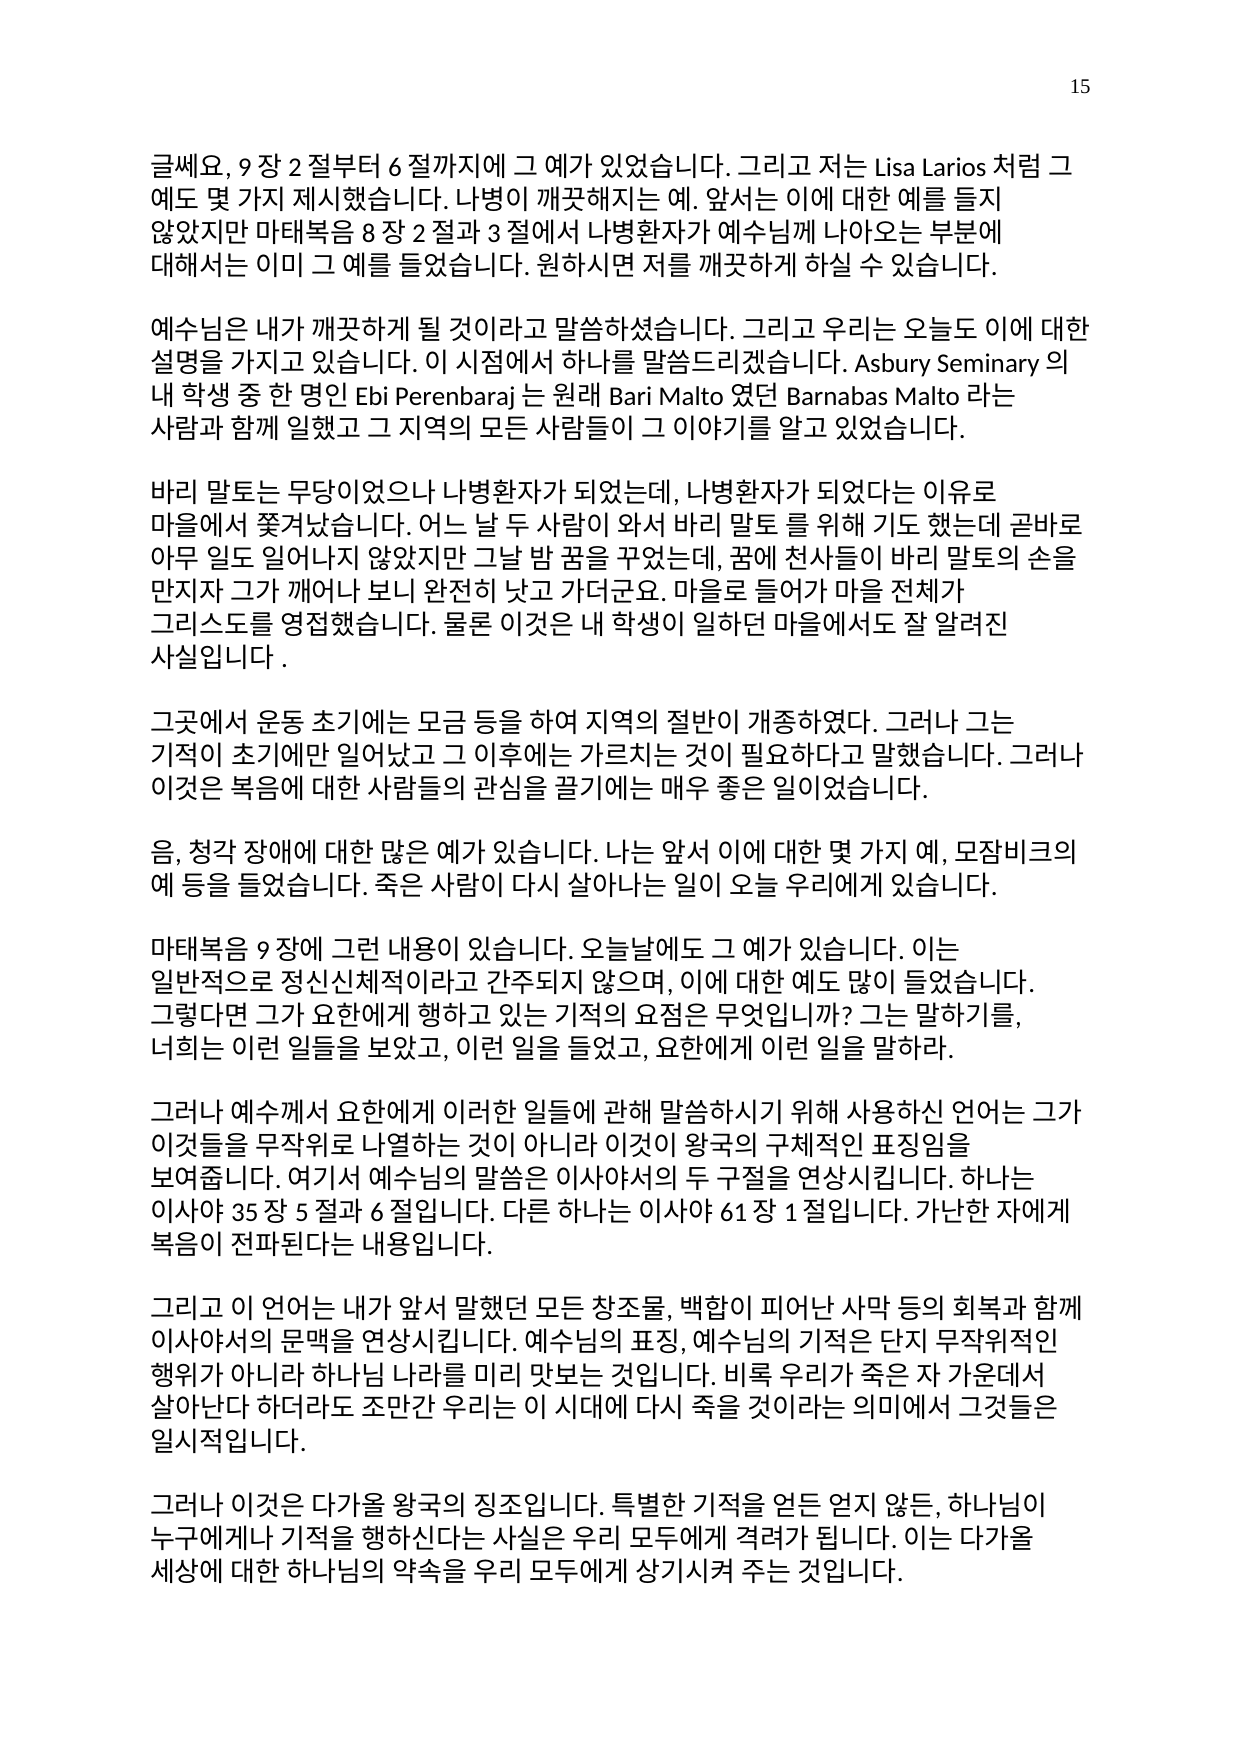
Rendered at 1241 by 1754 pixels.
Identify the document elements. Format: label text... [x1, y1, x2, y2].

text 그러나 예수께서 요한에게 이러한 일들에 관해 말씀하시기 위해 사용하신 언어는 그가 이것들을 무작위로 나열하는 것이 아니라 이것이 왕국의 구체적인 표징임을 보여줍니다. 여기서 예수님의 말씀은 이사야서의 두 구절을 연상시킵니다. 하나는 이사야 35장 5절과 6절입니다. 다른 하나는 이사야 61장 1절입니다. 가난한 자에게 복음이 전파된다는 내용입니다. [150, 1096, 1090, 1261]
text 그러나 이것은 다가올 왕국의 징조입니다. 특별한 기적을 얻든 얻지 않든, 하나님이 누구에게나 기적을 행하신다는 사실은 우리 모두에게 격려가 됩니다. 이는 다가올 세상에 대한 하나님의 약속을 우리 모두에게 상기시켜 주는 것입니다. [150, 1489, 1090, 1588]
text 마태복음 9장에 그런 내용이 있습니다. 오늘날에도 그 예가 있습니다. 이는 일반적으로 정신신체적이라고 간주되지 않으며, 이에 대한 예도 많이 들었습니다. 그렇다면 그가 요한에게 행하고 있는 기적의 요점은 무엇입니까? 그는 말하기를, 너희는 이런 일들을 보았고, 이런 일을 들었고, 요한에게 이런 일을 말하라. [150, 933, 1090, 1065]
text 글쎄요, 9장 2절부터 6절까지에 그 예가 있었습니다. 그리고 저는 Lisa Larios처럼 그 예도 몇 가지 제시했습니다. 나병이 깨끗해지는 예. 앞서는 이에 대한 예를 들지 않았지만 마태복음 8장 2절과 3절에서 나병환자가 예수님께 나아오는 부분에 대해서는 이미 그 예를 들었습니다. 원하시면 저를 깨끗하게 하실 수 있습니다. [150, 150, 1090, 282]
text 그곳에서 운동 초기에는 모금 등을 하여 지역의 절반이 개종하였다. 그러나 그는 기적이 초기에만 일어났고 그 이후에는 가르치는 것이 필요하다고 말했습니다. 그러나 이것은 복음에 대한 사람들의 관심을 끌기에는 매우 좋은 일이었습니다. [150, 706, 1090, 805]
text 음, 청각 장애에 대한 많은 예가 있습니다. 나는 앞서 이에 대한 몇 가지 예, 모잠비크의 예 등을 들었습니다. 죽은 사람이 다시 살아나는 일이 오늘 우리에게 있습니다. [150, 836, 1090, 902]
text 바리 말토는 무당이었으나 나병환자가 되었는데, 나병환자가 되었다는 이유로 마을에서 쫓겨났습니다. 어느 날 두 사람이 와서 바리 말토 를 위해 기도 했는데 곧바로 아무 일도 일어나지 않았지만 그날 밤 꿈을 꾸었는데, 꿈에 천사들이 바리 말토의 손을 만지자 그가 깨어나 보니 완전히 낫고 가더군요. 마을로 들어가 마을 전체가 그리스도를 영접했습니다. 물론 이것은 내 학생이 일하던 마을에서도 잘 알려진 사실입니다 . [150, 476, 1090, 674]
text 예수님은 내가 깨끗하게 될 것이라고 말씀하셨습니다. 그리고 우리는 오늘도 이에 대한 설명을 가지고 있습니다. 이 시점에서 하나를 말씀드리겠습니다. Asbury Seminary의 내 학생 중 한 명인 Ebi Perenbaraj 는 원래 Bari Malto 였던 Barnabas Malto 라는 사람과 함께 일했고 그 지역의 모든 사람들이 그 이야기를 알고 있었습니다. [150, 313, 1090, 445]
text 그리고 이 언어는 내가 앞서 말했던 모든 창조물, 백합이 피어난 사막 등의 회복과 함께 이사야서의 문맥을 연상시킵니다. 예수님의 표징, 예수님의 기적은 단지 무작위적인 행위가 아니라 하나님 나라를 미리 맛보는 것입니다. 비록 우리가 죽은 자 가운데서 살아난다 하더라도 조만간 우리는 이 시대에 다시 죽을 것이라는 의미에서 그것들은 일시적입니다. [150, 1293, 1090, 1458]
